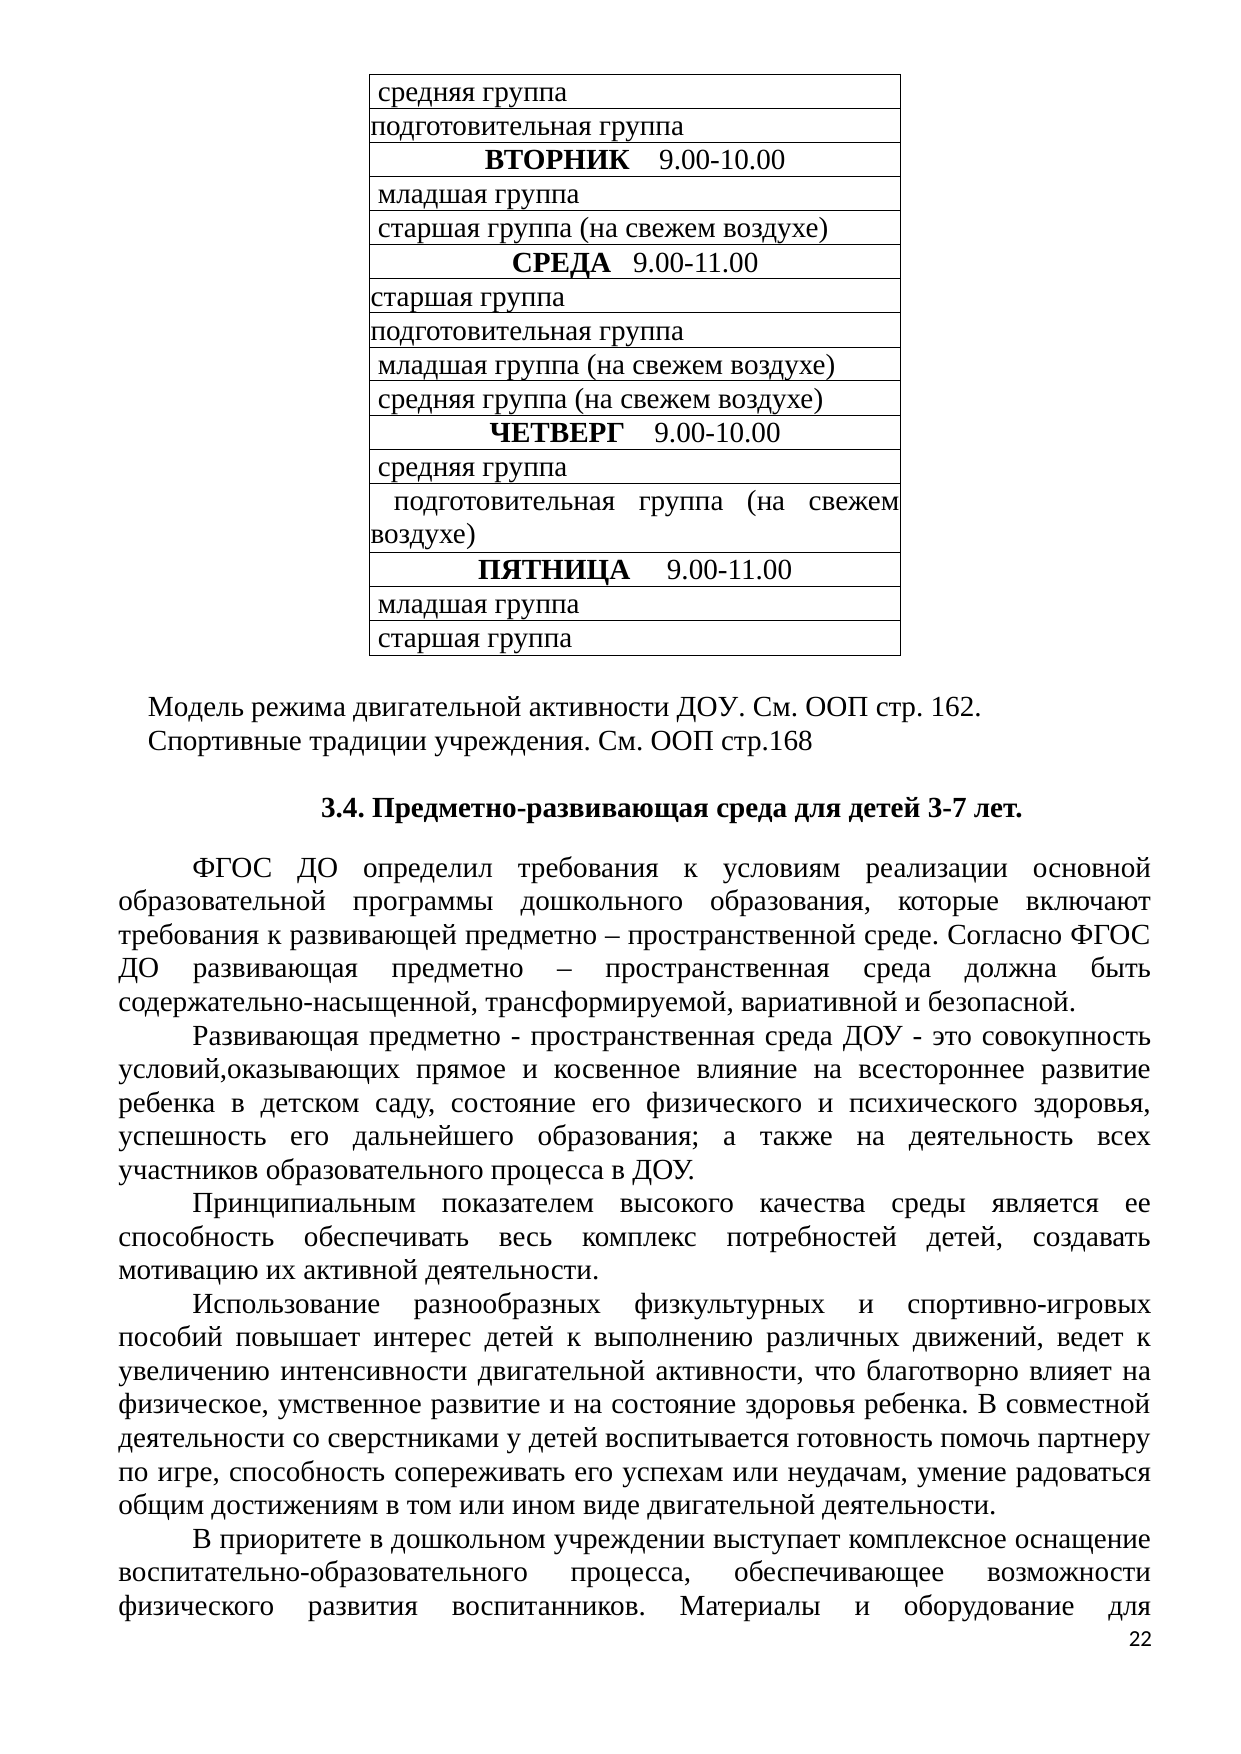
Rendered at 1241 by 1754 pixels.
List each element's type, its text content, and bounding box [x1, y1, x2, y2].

table_cell старшая группа [370, 279, 900, 312]
table_cell СРЕДА 9.00-11.00 [370, 245, 900, 278]
table_cell старшая группа [370, 621, 900, 655]
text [118, 1521, 1152, 1621]
text Использование разнообразных физкультурных и спортивно-игровых пособий повышает интерес детей к выполнению различных движений, ведет к увеличению интенсивности двигательной активности, что благотворно влияет на физическое, умственное развитие и на состояние здоровья ребенка. В совместной деятельности со сверстниками у детей воспитывается готовность помочь партнеру по игре, способность сопереживать его успехам или неудачам, умение радоваться общим достижениям в том или ином виде двигательной деятельности. [118, 1286, 1152, 1521]
text Модель режима двигательной активности ДОУ. См. ООП стр. 162. [118, 689, 1152, 723]
table_cell подготовительная группа [370, 313, 900, 346]
table_cell ВТОРНИК 9.00-10.00 [370, 143, 900, 176]
table_cell подготовительная группа [370, 109, 900, 142]
table_cell подготовительная группа (на свежем воздухе) [370, 484, 900, 552]
text 3.4. Предметно-развивающая среда для детей 3-7 лет. [118, 790, 1152, 824]
text Спортивные традиции учреждения. См. ООП стр.168 [118, 723, 1152, 757]
table_cell ПЯТНИЦА 9.00-11.00 [370, 553, 900, 586]
table_cell старшая группа (на свежем воздухе) [370, 211, 900, 244]
table_cell младшая группа (на свежем воздухе) [370, 348, 900, 380]
table_cell средняя группа (на свежем воздухе) [370, 381, 900, 414]
table_cell средняя группа [370, 75, 900, 108]
table_cell средняя группа [370, 450, 900, 483]
table_cell младшая группа [370, 587, 900, 620]
text Развивающая предметно - пространственная среда ДОУ - это совокупность условий,оказывающих прямое и косвенное влияние на всестороннее развитие ребенка в детском саду, состояние его физического и психического здоровья, успешность его дальнейшего образования; а также на деятельность всех участников образовательного процесса в ДОУ. [118, 1018, 1152, 1185]
text Принципиальным показателем высокого качества среды является ее способность обеспечивать весь комплекс потребностей детей, создавать мотивацию их активной деятельности. [118, 1185, 1152, 1286]
table_cell младшая группа [370, 177, 900, 210]
table_cell ЧЕТВЕРГ 9.00-10.00 [370, 416, 900, 448]
text ФГОС ДО определил требования к условиям реализации основной образовательной программы дошкольного образования, которые включают требования к развивающей предметно – пространственной среде. Согласно ФГОС ДО развивающая предметно – пространственная среда должна быть содержательно-насыщенной, трансформируемой, вариативной и безопасной. [118, 850, 1152, 1018]
